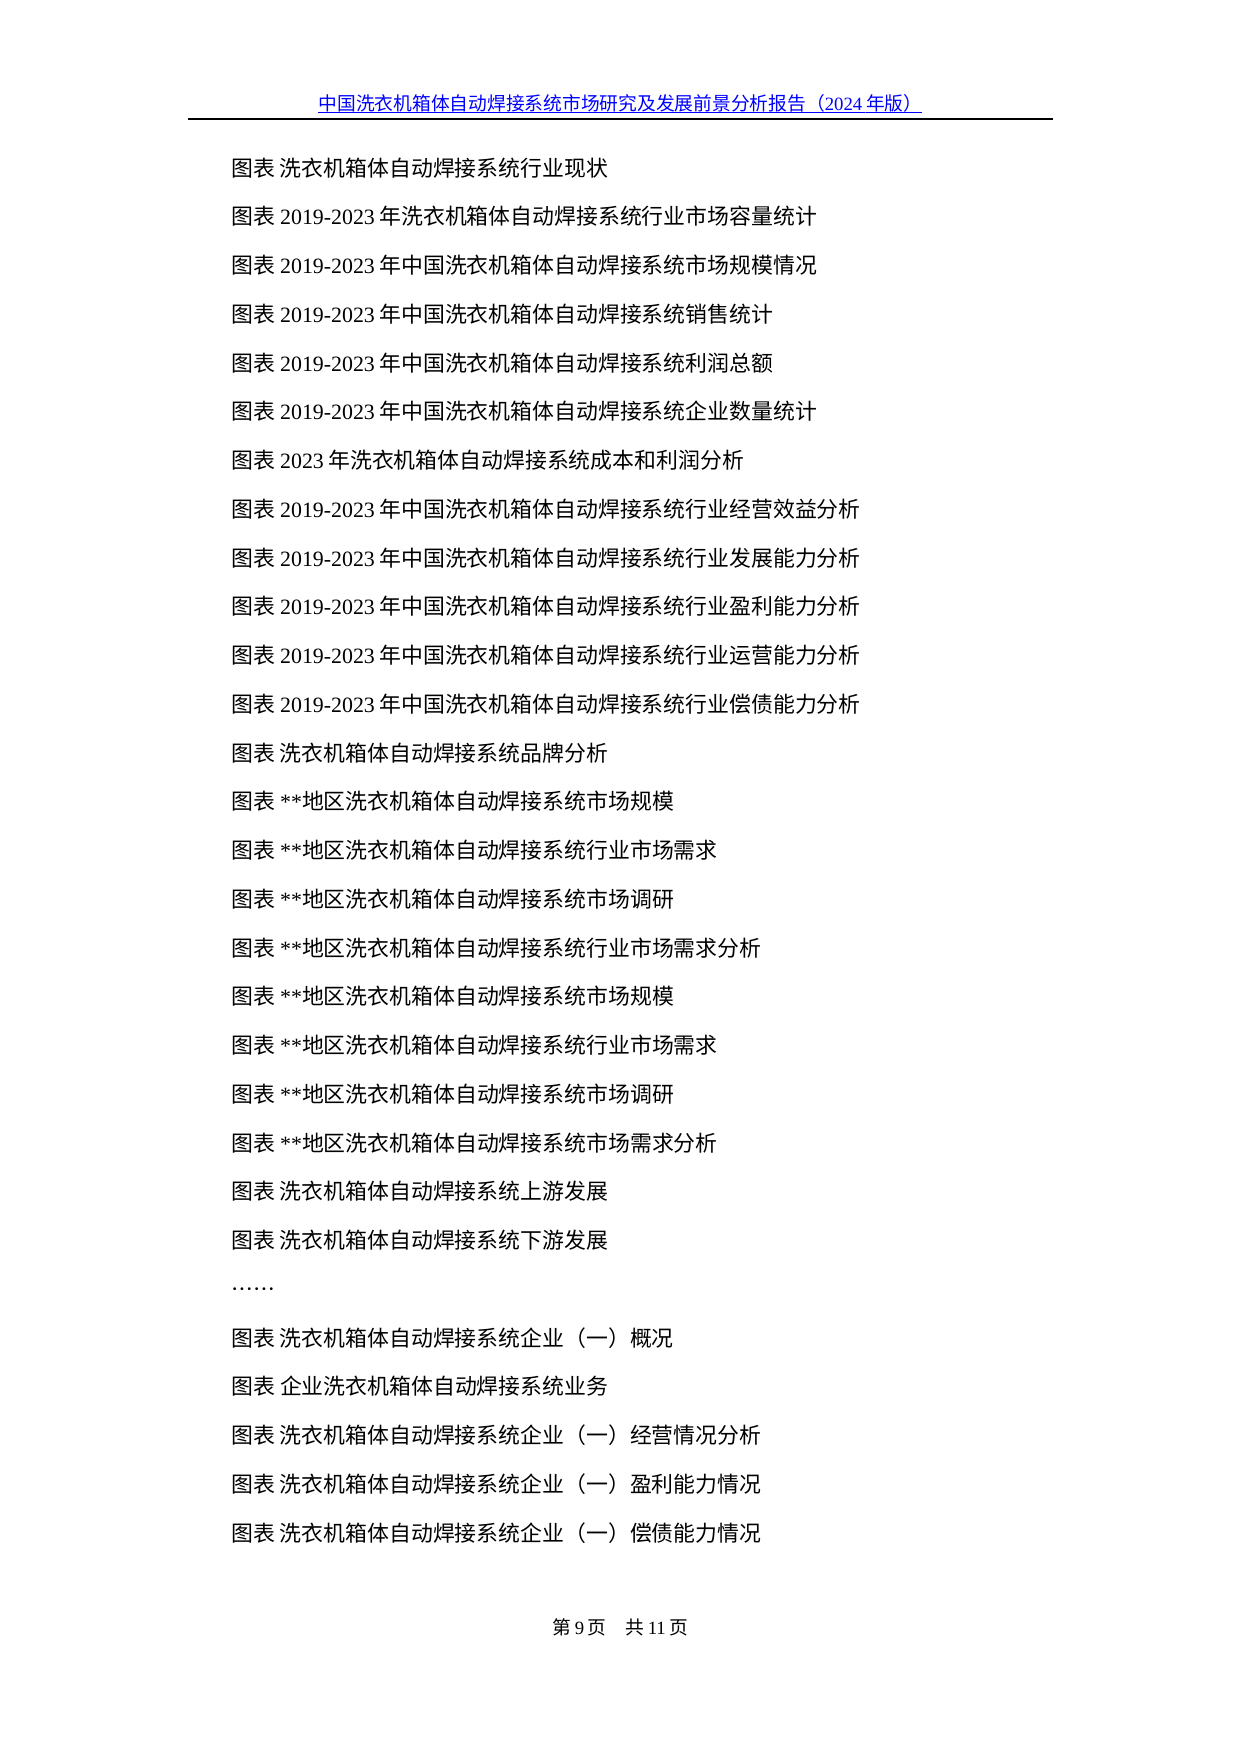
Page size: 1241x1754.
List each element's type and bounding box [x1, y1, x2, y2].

text [187, 150, 1053, 1548]
